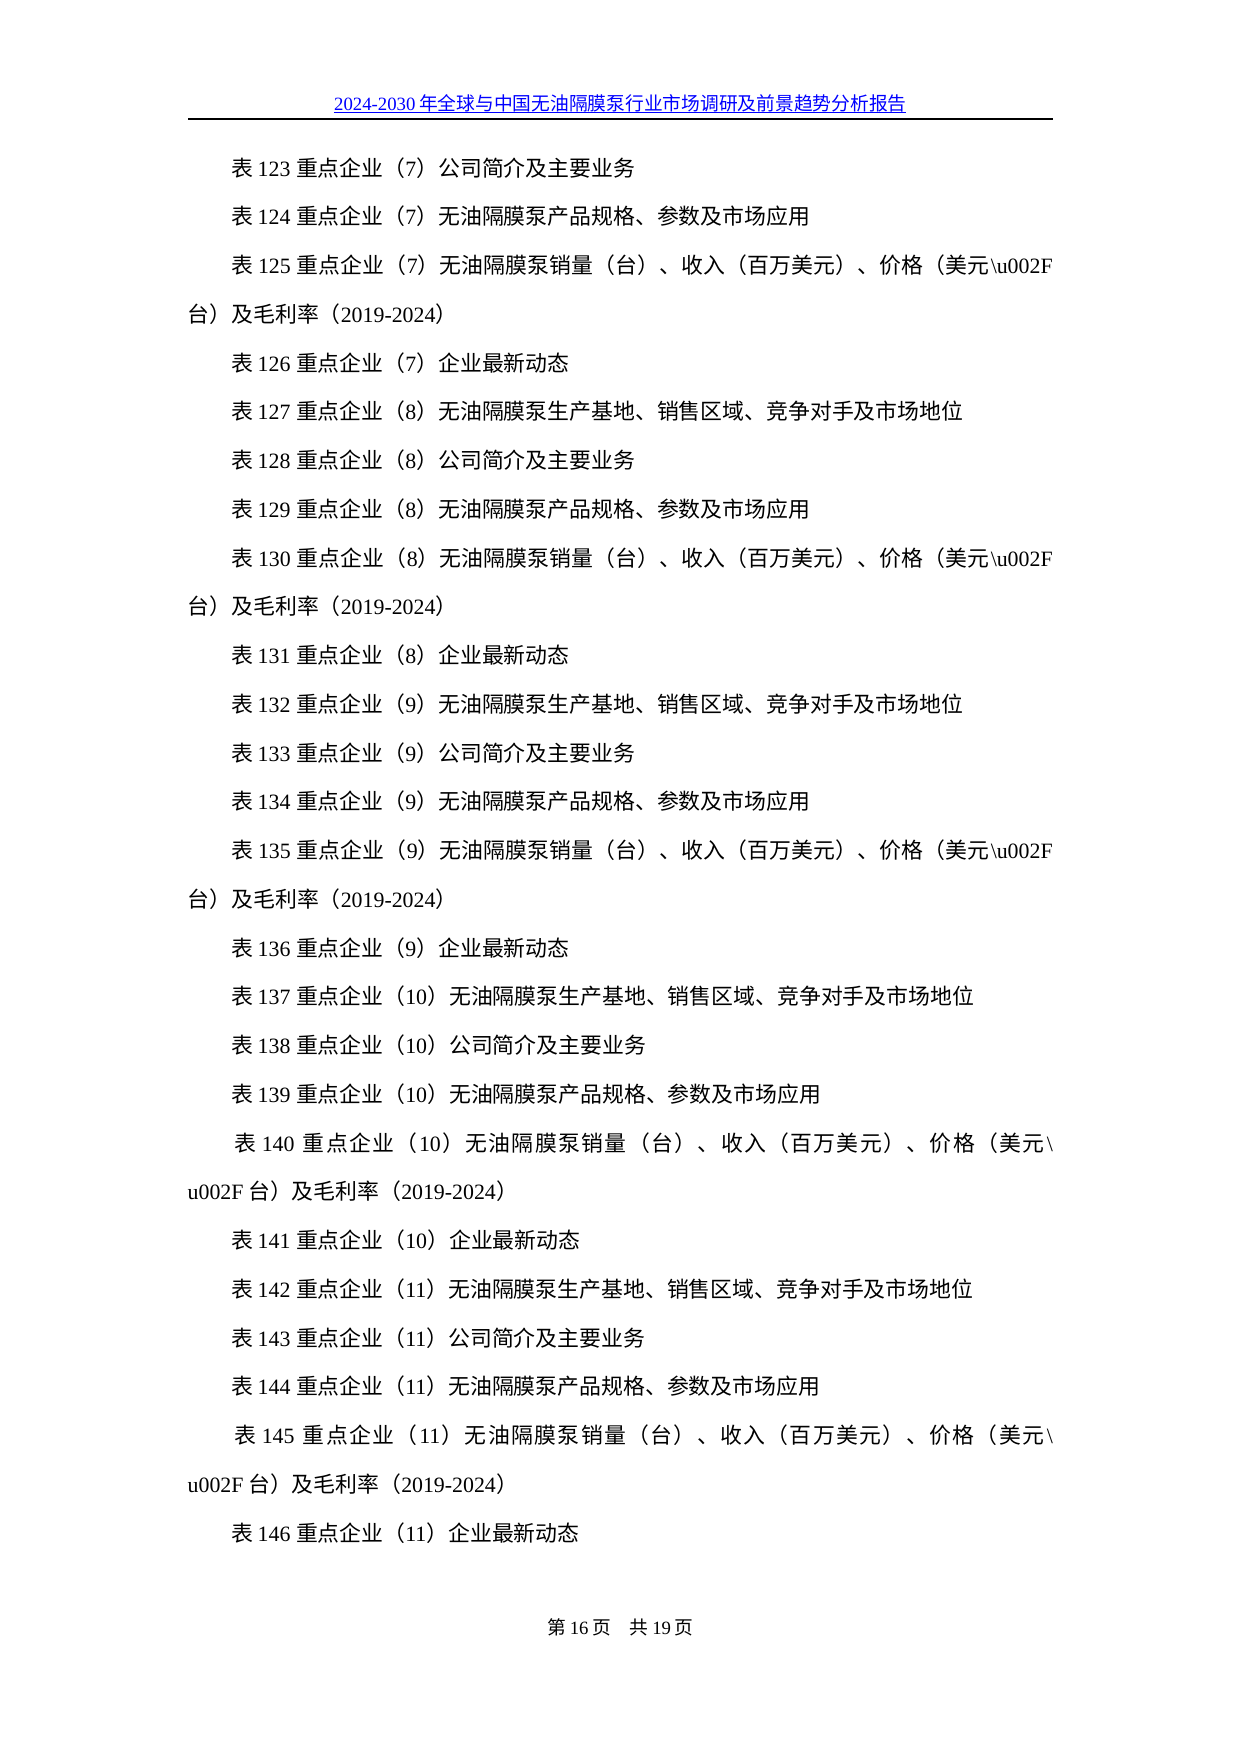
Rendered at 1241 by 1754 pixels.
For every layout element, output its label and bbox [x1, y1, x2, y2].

text [187, 150, 1053, 1548]
